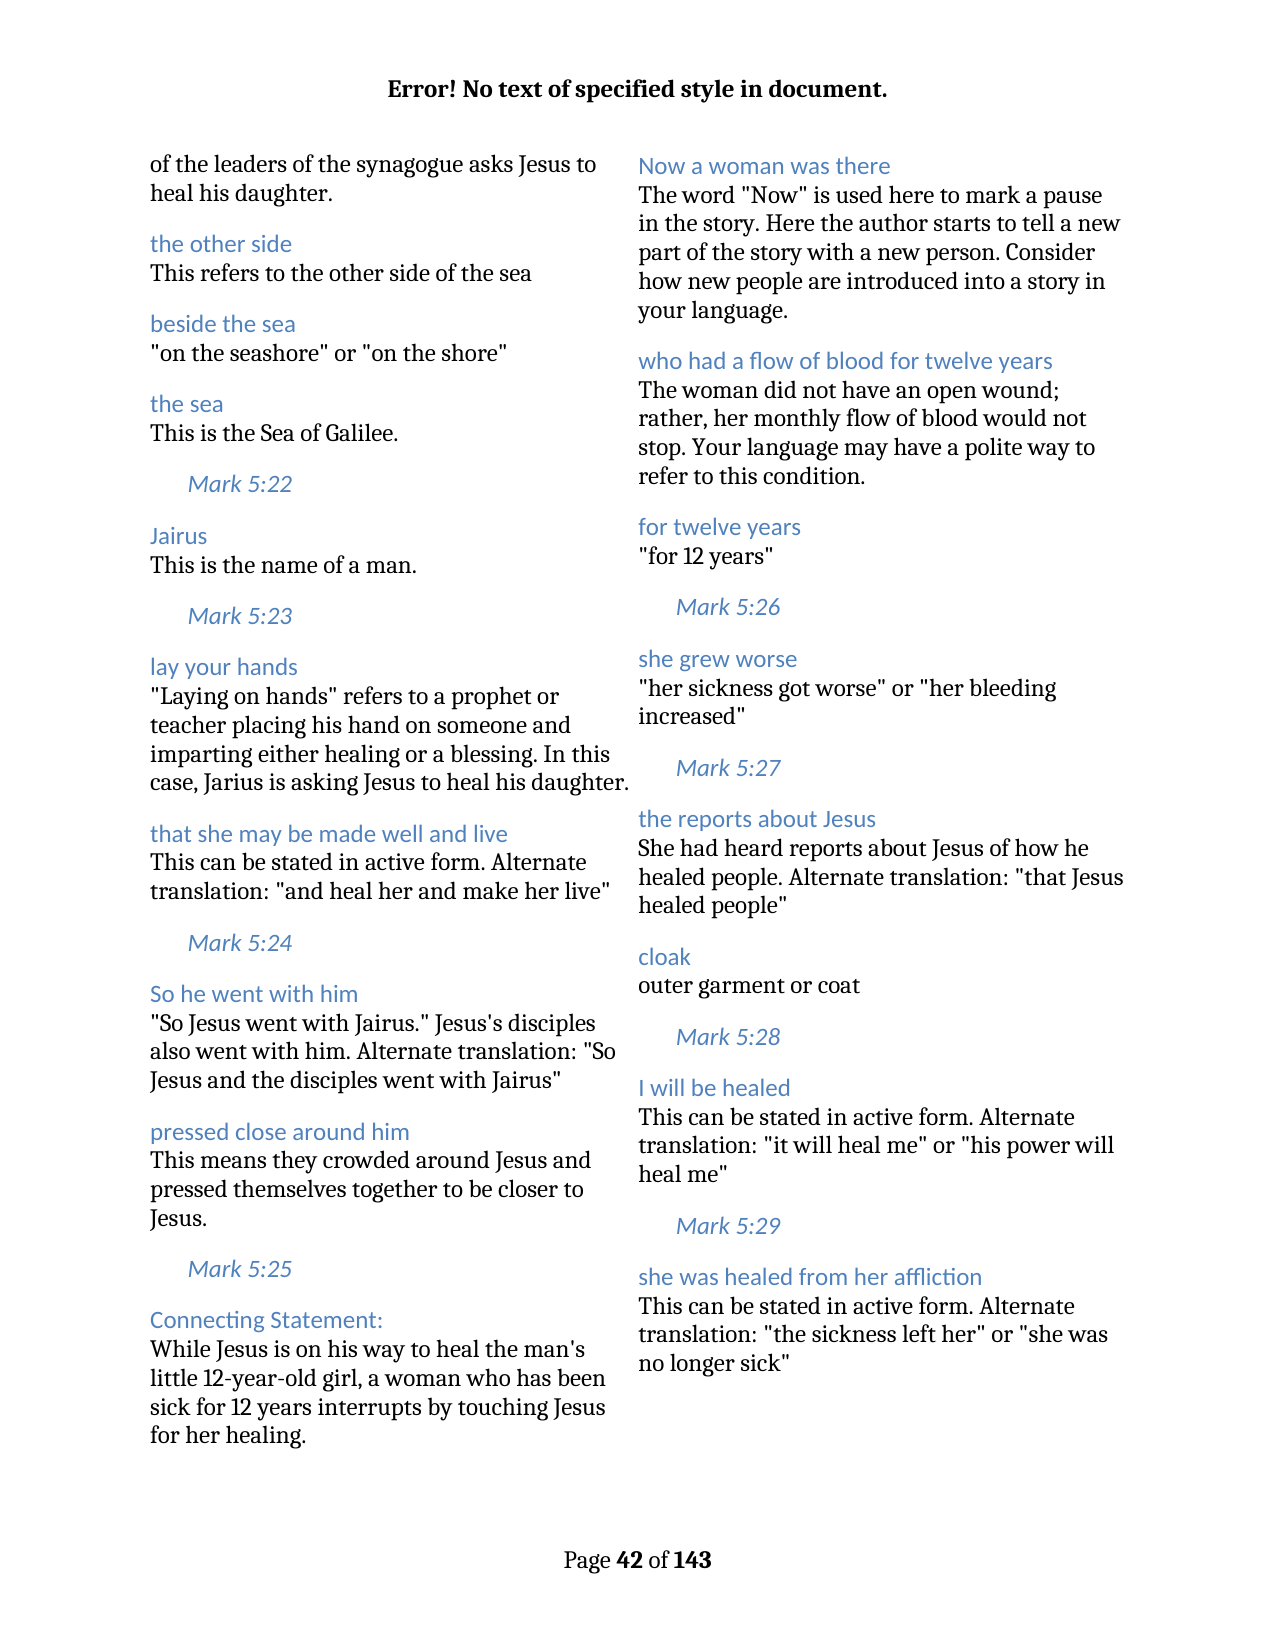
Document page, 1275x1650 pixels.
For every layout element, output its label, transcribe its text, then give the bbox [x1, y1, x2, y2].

subtitle who had a flow of blood for twelve years [638, 345, 1125, 376]
subtitle Mark 5:22 [150, 469, 637, 499]
subtitle Mark 5:25 [150, 1253, 637, 1284]
subtitle she grew worse [638, 643, 1125, 673]
subtitle lay your hands [150, 651, 637, 682]
subtitle I will be healed [638, 1072, 1125, 1103]
text "her sickness got worse" or "her bleeding increased" [638, 673, 1125, 731]
text This is the Sea of Galilee. [150, 419, 637, 448]
subtitle Jairus [150, 520, 637, 551]
subtitle beside the sea [150, 308, 637, 339]
text She had heard reports about Jesus of how he healed people. Alternate translation: "that Jesus healed people" [638, 834, 1125, 920]
subtitle Mark 5:27 [638, 752, 1125, 782]
subtitle Mark 5:29 [638, 1210, 1125, 1240]
text This refers to the other side of the sea [150, 259, 637, 288]
text "So Jesus went with Jairus." Jesus's disciples also went with him. Alternate translation: "So Jesus and the disciples went with Jairus" [150, 1008, 637, 1095]
text This is the name of a man. [150, 551, 637, 579]
text outer garment or coat [638, 971, 1125, 1000]
text While Jesus is on his way to heal the man's little 12-year-old girl, a woman who has been sick for 12 years interrupts by touching Jesus for her healing. [150, 1335, 637, 1450]
subtitle the reports about Jesus [638, 803, 1125, 834]
text The word "Now" is used here to mark a pause in the story. Here the author starts to tell a new part of the story with a new person. Consider how new people are introduced into a story in your language. [638, 181, 1125, 324]
subtitle Mark 5:26 [638, 592, 1125, 622]
subtitle she was healed from her affliction [638, 1261, 1125, 1292]
subtitle Mark 5:23 [150, 600, 637, 631]
text This can be stated in active form. Alternate translation: "and heal her and make her live" [150, 848, 637, 906]
text "on the seashore" or "on the shore" [150, 339, 637, 368]
subtitle Mark 5:28 [638, 1021, 1125, 1051]
subtitle the sea [150, 388, 637, 419]
subtitle that she may be made well and live [150, 818, 637, 848]
text "for 12 years" [638, 542, 1125, 571]
subtitle Connecting Statement: [150, 1304, 637, 1335]
subtitle pressed close around him [150, 1116, 637, 1146]
text This means they crowded around Jesus and pressed themselves together to be closer to Jesus. [150, 1146, 637, 1232]
subtitle the other side [150, 228, 637, 259]
subtitle Now a woman was there [638, 150, 1125, 181]
text "Laying on hands" refers to a prophet or teacher placing his hand on someone and imparting either healing or a blessing. In this case, Jarius is asking Jesus to heal his daughter. [150, 682, 637, 797]
subtitle cloak [638, 941, 1125, 971]
subtitle So he went with him [150, 978, 637, 1008]
subtitle for twelve years [638, 511, 1125, 542]
text This can be stated in active form. Alternate translation: "it will heal me" or "his power will heal me" [638, 1103, 1125, 1189]
text This can be stated in active form. Alternate translation: "the sickness left her" or "she was no longer sick" [638, 1292, 1125, 1378]
subtitle Mark 5:24 [150, 927, 637, 957]
text The woman did not have an open wound; rather, her monthly flow of blood would not stop. Your language may have a polite way to refer to this condition. [638, 376, 1125, 491]
